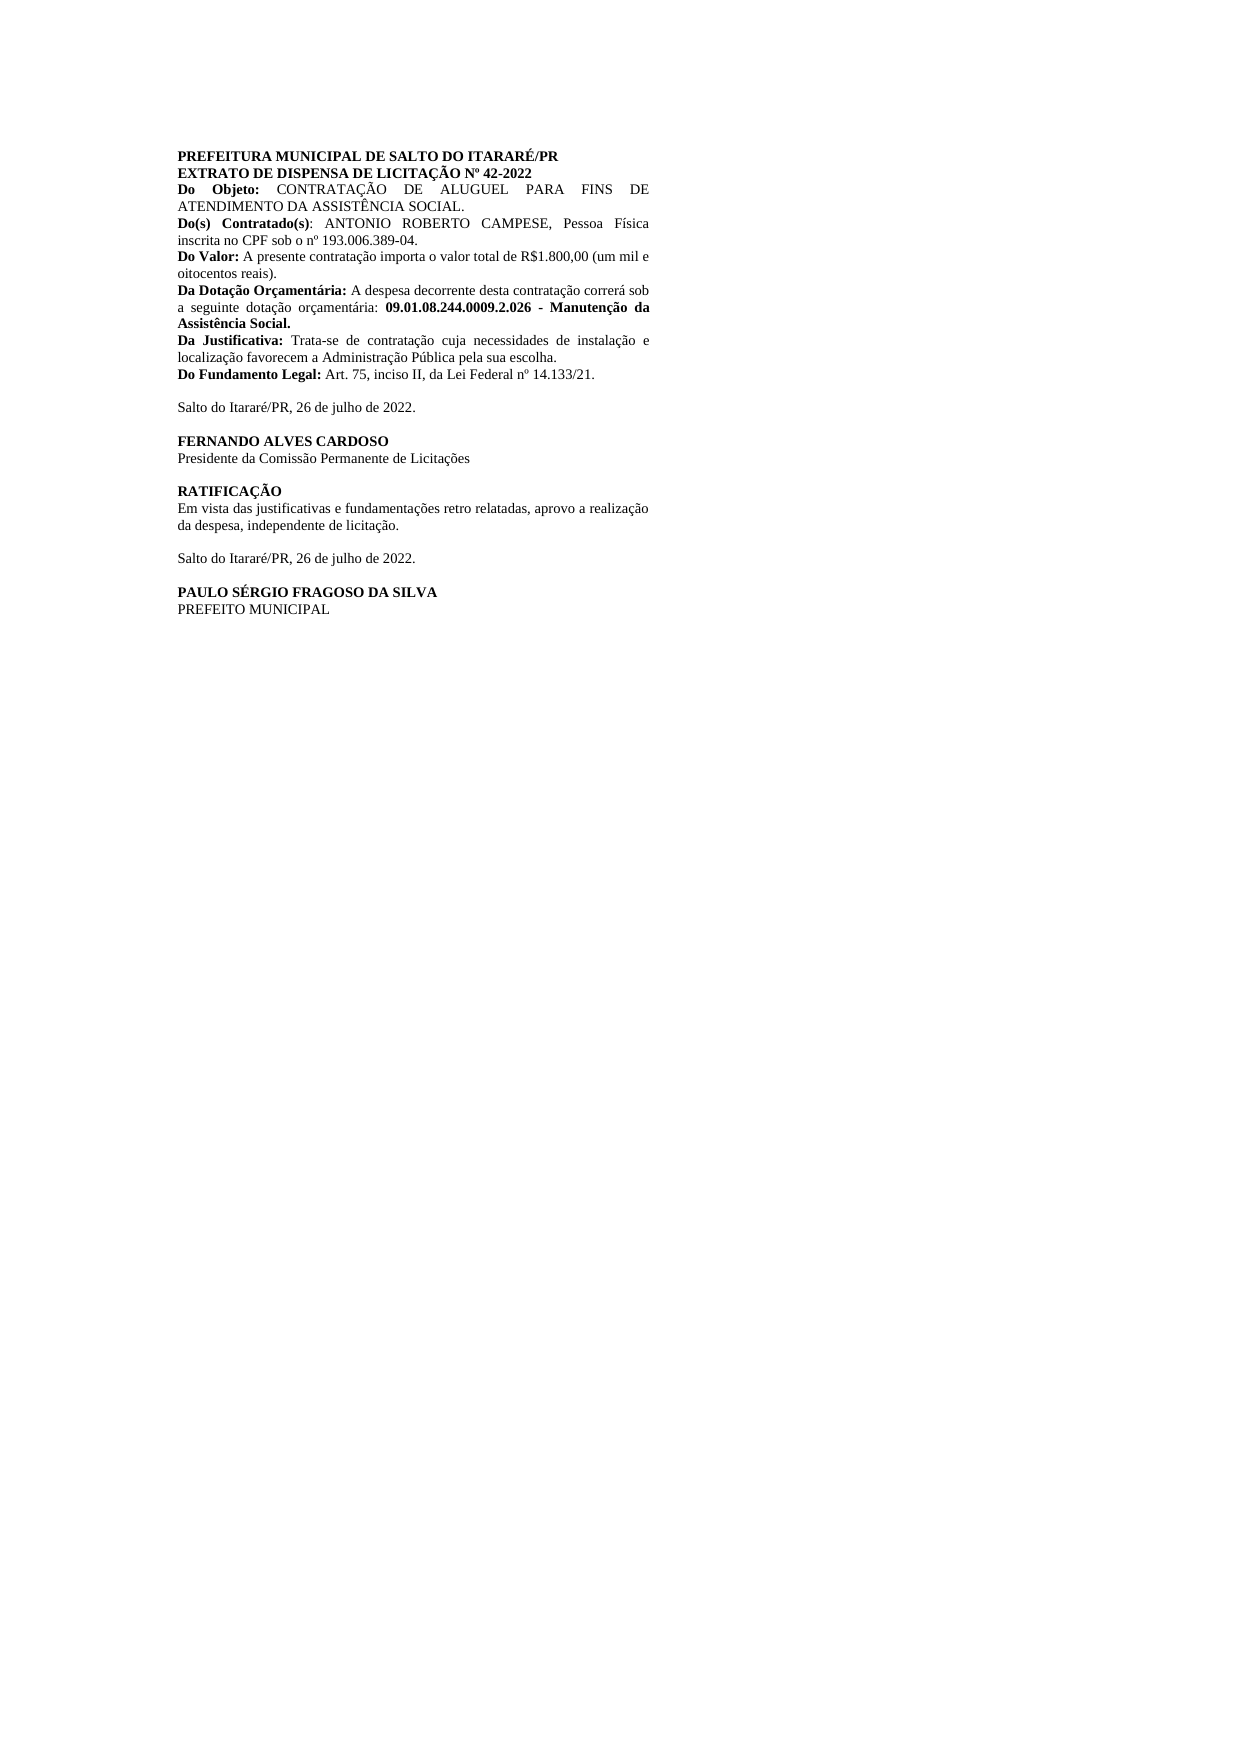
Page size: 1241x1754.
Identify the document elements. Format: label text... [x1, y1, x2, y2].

text FERNANDO ALVES CARDOSO [177, 433, 650, 449]
text Salto do Itararé/PR, 26 de julho de 2022. [177, 550, 650, 567]
text PREFEITURA MUNICIPAL DE SALTO DO ITARARÉ/PR [177, 148, 650, 164]
text Do(s) Contratado(s): ANTONIO ROBERTO CAMPESE, Pessoa Física inscrita no CPF sob o nº 193.006.389-04. [177, 215, 650, 248]
text Do Fundamento Legal: Art. 75, inciso II, da Lei Federal nº 14.133/21. [177, 366, 650, 382]
text PREFEITO MUNICIPAL [177, 600, 650, 617]
text Em vista das justificativas e fundamentações retro relatadas, aprovo a realização da despesa, independente de licitação. [177, 500, 650, 533]
text PAULO SÉRGIO FRAGOSO DA SILVA [177, 584, 650, 600]
text Do Objeto: CONTRATAÇÃO DE ALUGUEL PARA FINS DE ATENDIMENTO DA ASSISTÊNCIA SOCIAL. [177, 181, 650, 215]
text Do Valor: A presente contratação importa o valor total de R$1.800,00 (um mil e oitocentos reais). [177, 248, 650, 282]
text Salto do Itararé/PR, 26 de julho de 2022. [177, 399, 650, 416]
text Da Justificativa: Trata-se de contratação cuja necessidades de instalação e localização favorecem a Administração Pública pela sua escolha. [177, 332, 650, 366]
text Da Dotação Orçamentária: A despesa decorrente desta contratação correrá sob a seguinte dotação orçamentária: 09.01.08.244.0009.2.026 - Manutenção da Assistência Social. [177, 282, 650, 332]
text EXTRATO DE DISPENSA DE LICITAÇÃO Nº 42-2022 [177, 164, 650, 181]
text RATIFICAÇÃO [177, 483, 650, 500]
text Presidente da Comissão Permanente de Licitações [177, 449, 650, 466]
